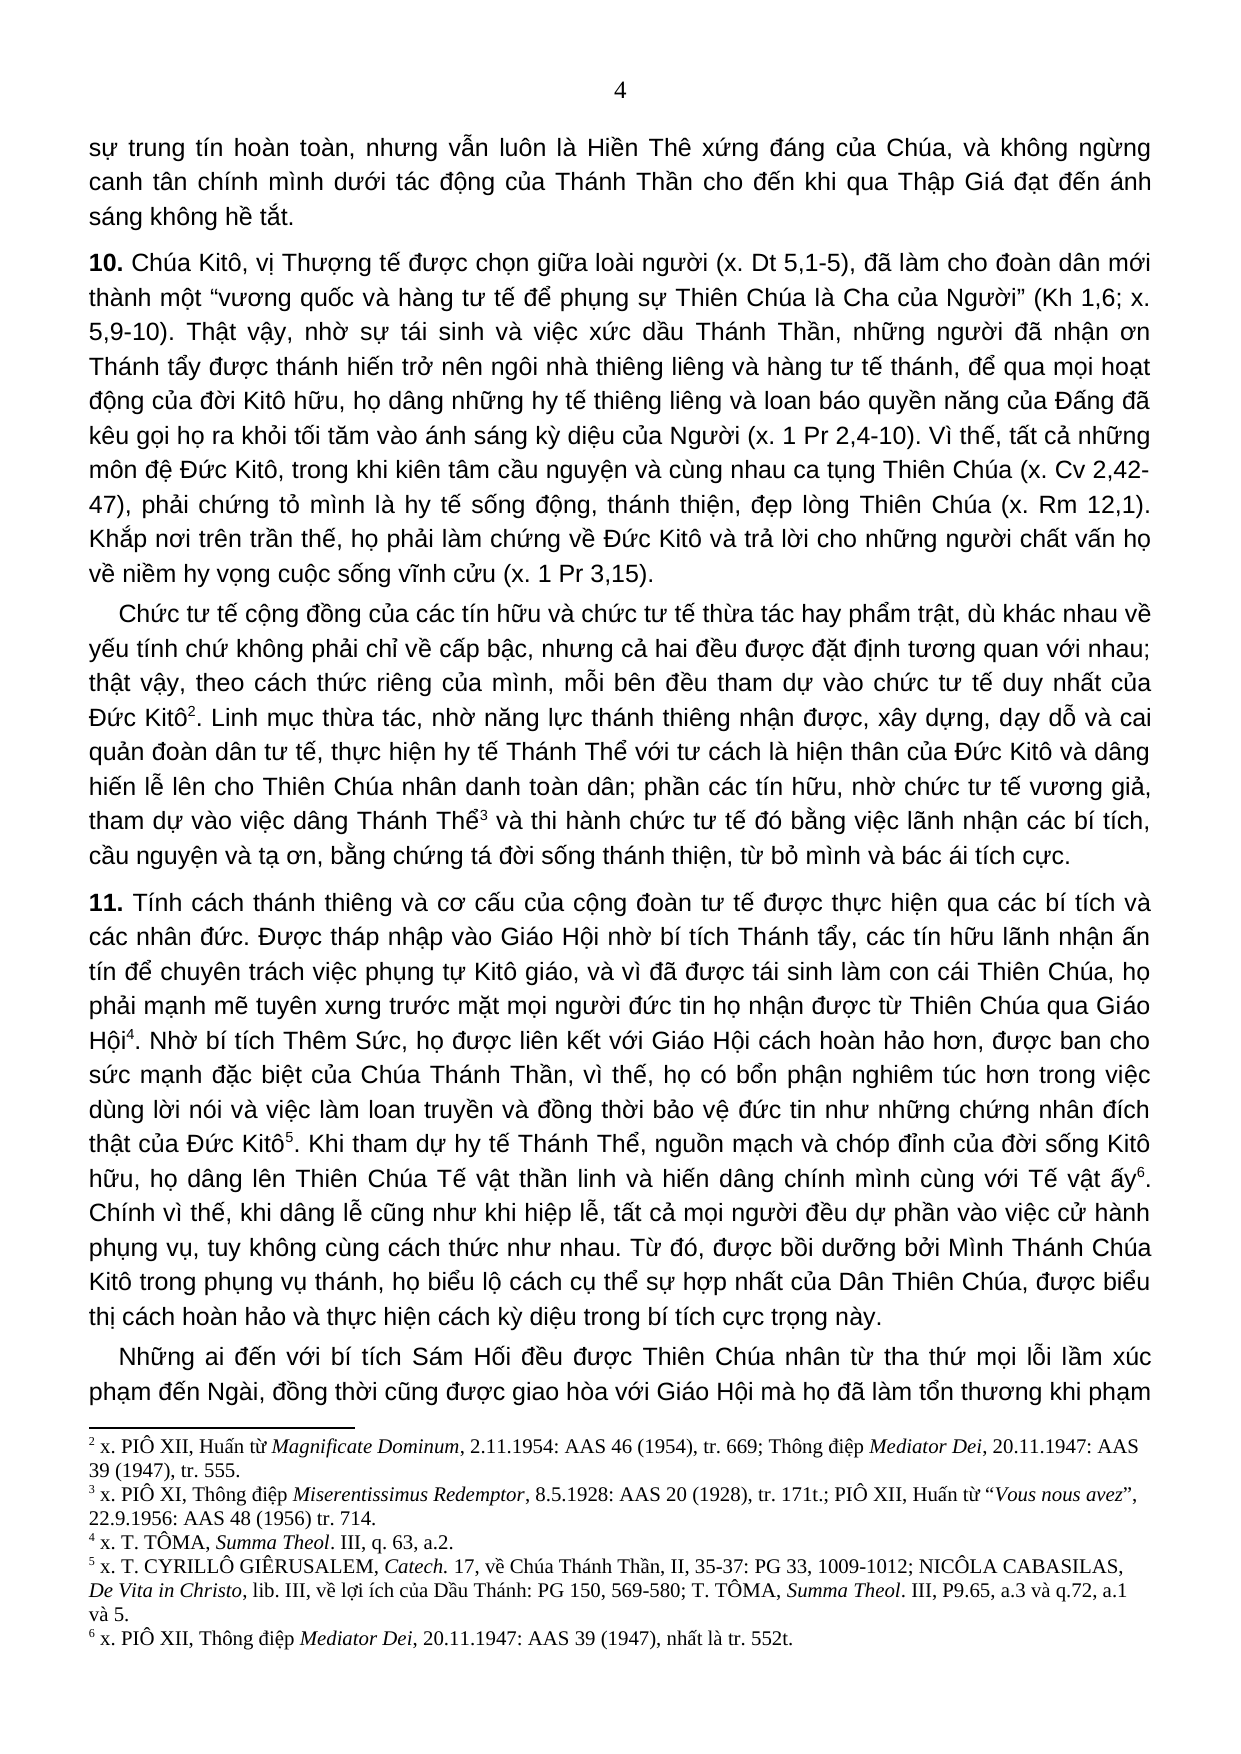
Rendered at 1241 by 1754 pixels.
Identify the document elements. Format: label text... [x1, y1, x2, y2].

text 11. Tính cách thánh thiêng và cơ cấu của cộng đoàn tư tế được thực hiện qua các bí tích và các nhân đức. Được tháp nhập vào Giáo Hội nhờ bí tích Thánh tẩy, các tín hữu lãnh nhận ấn tín để chuyên trách việc phụng tự Kitô giáo, và vì đã được tái sinh làm con cái Thiên Chúa, họ phải mạnh mẽ tuyên xưng trước mặt mọi người đức tin họ nhận được từ Thiên Chúa qua Giáo Hội. Nhờ bí tích Thêm Sức, họ được liên kết với Giáo Hội cách hoàn hảo hơn, được ban cho sức mạnh đặc biệt của Chúa Thánh Thần, vì thế, họ có bổn phận nghiêm túc hơn trong việc dùng lời nói và việc làm loan truyền và đồng thời bảo vệ đức tin như những chứng nhân đích thật của Đức Kitô. Khi tham dự hy tế Thánh Thể, nguồn mạch và chóp đỉnh của đời sống Kitô hữu, họ dâng lên Thiên Chúa Tế vật thần linh và hiến dâng chính mình cùng với Tế vật ấy. Chính vì thế, khi dâng lễ cũng như khi hiệp lễ, tất cả mọi người đều dự phần vào việc cử hành phụng vụ, tuy không cùng cách thức như nhau. Từ đó, được bồi dưỡng bởi Mình Thánh Chúa Kitô trong phụng vụ thánh, họ biểu lộ cách cụ thể sự hợp nhất của Dân Thiên Chúa, được biểu thị cách hoàn hảo và thực hiện cách kỳ diệu trong bí tích cực trọng này. [89, 888, 1152, 1330]
text 10. Chúa Kitô, vị Thượng tế được chọn giữa loài người (x. Dt 5,1-5), đã làm cho đoàn dân mới thành một “vương quốc và hàng tư tế để phụng sự Thiên Chúa là Cha của Người” (Kh 1,6; x. 5,9-10). Thật vậy, nhờ sự tái sinh và việc xức dầu Thánh Thần, những người đã nhận ơn Thánh tẩy được thánh hiến trở nên ngôi nhà thiêng liêng và hàng tư tế thánh, để qua mọi hoạt động của đời Kitô hữu, họ dâng những hy tế thiêng liêng và loan báo quyền năng của Đấng đã kêu gọi họ ra khỏi tối tăm vào ánh sáng kỳ diệu của Người (x. 1 Pr 2,4-10). Vì thế, tất cả những môn đệ Đức Kitô, trong khi kiên tâm cầu nguyện và cùng nhau ca tụng Thiên Chúa (x. Cv 2,42-47), phải chứng tỏ mình là hy tế sống động, thánh thiện, đẹp lòng Thiên Chúa (x. Rm 12,1). Khắp nơi trên trần thế, họ phải làm chứng về Đức Kitô và trả lời cho những người chất vấn họ về niềm hy vọng cuộc sống vĩnh cửu (x. 1 Pr 3,15). [89, 248, 1152, 587]
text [89, 1342, 1152, 1406]
text Chức tư tế cộng đồng của các tín hữu và chức tư tế thừa tác hay phẩm trật, dù khác nhau về yếu tính chứ không phải chỉ về cấp bậc, nhưng cả hai đều được đặt định tương quan với nhau; thật vậy, theo cách thức riêng của mình, mỗi bên đều tham dự vào chức tư tế duy nhất của Đức Kitô. Linh mục thừa tác, nhờ năng lực thánh thiêng nhận được, xây dựng, dạy dỗ và cai quản đoàn dân tư tế, thực hiện hy tế Thánh Thể với tư cách là hiện thân của Đức Kitô và dâng hiến lễ lên cho Thiên Chúa nhân danh toàn dân; phần các tín hữu, nhờ chức tư tế vương giả, tham dự vào việc dâng Thánh Thể và thi hành chức tư tế đó bằng việc lãnh nhận các bí tích, cầu nguyện và tạ ơn, bằng chứng tá đời sống thánh thiện, từ bỏ mình và bác ái tích cực. [89, 599, 1152, 869]
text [89, 132, 1152, 230]
